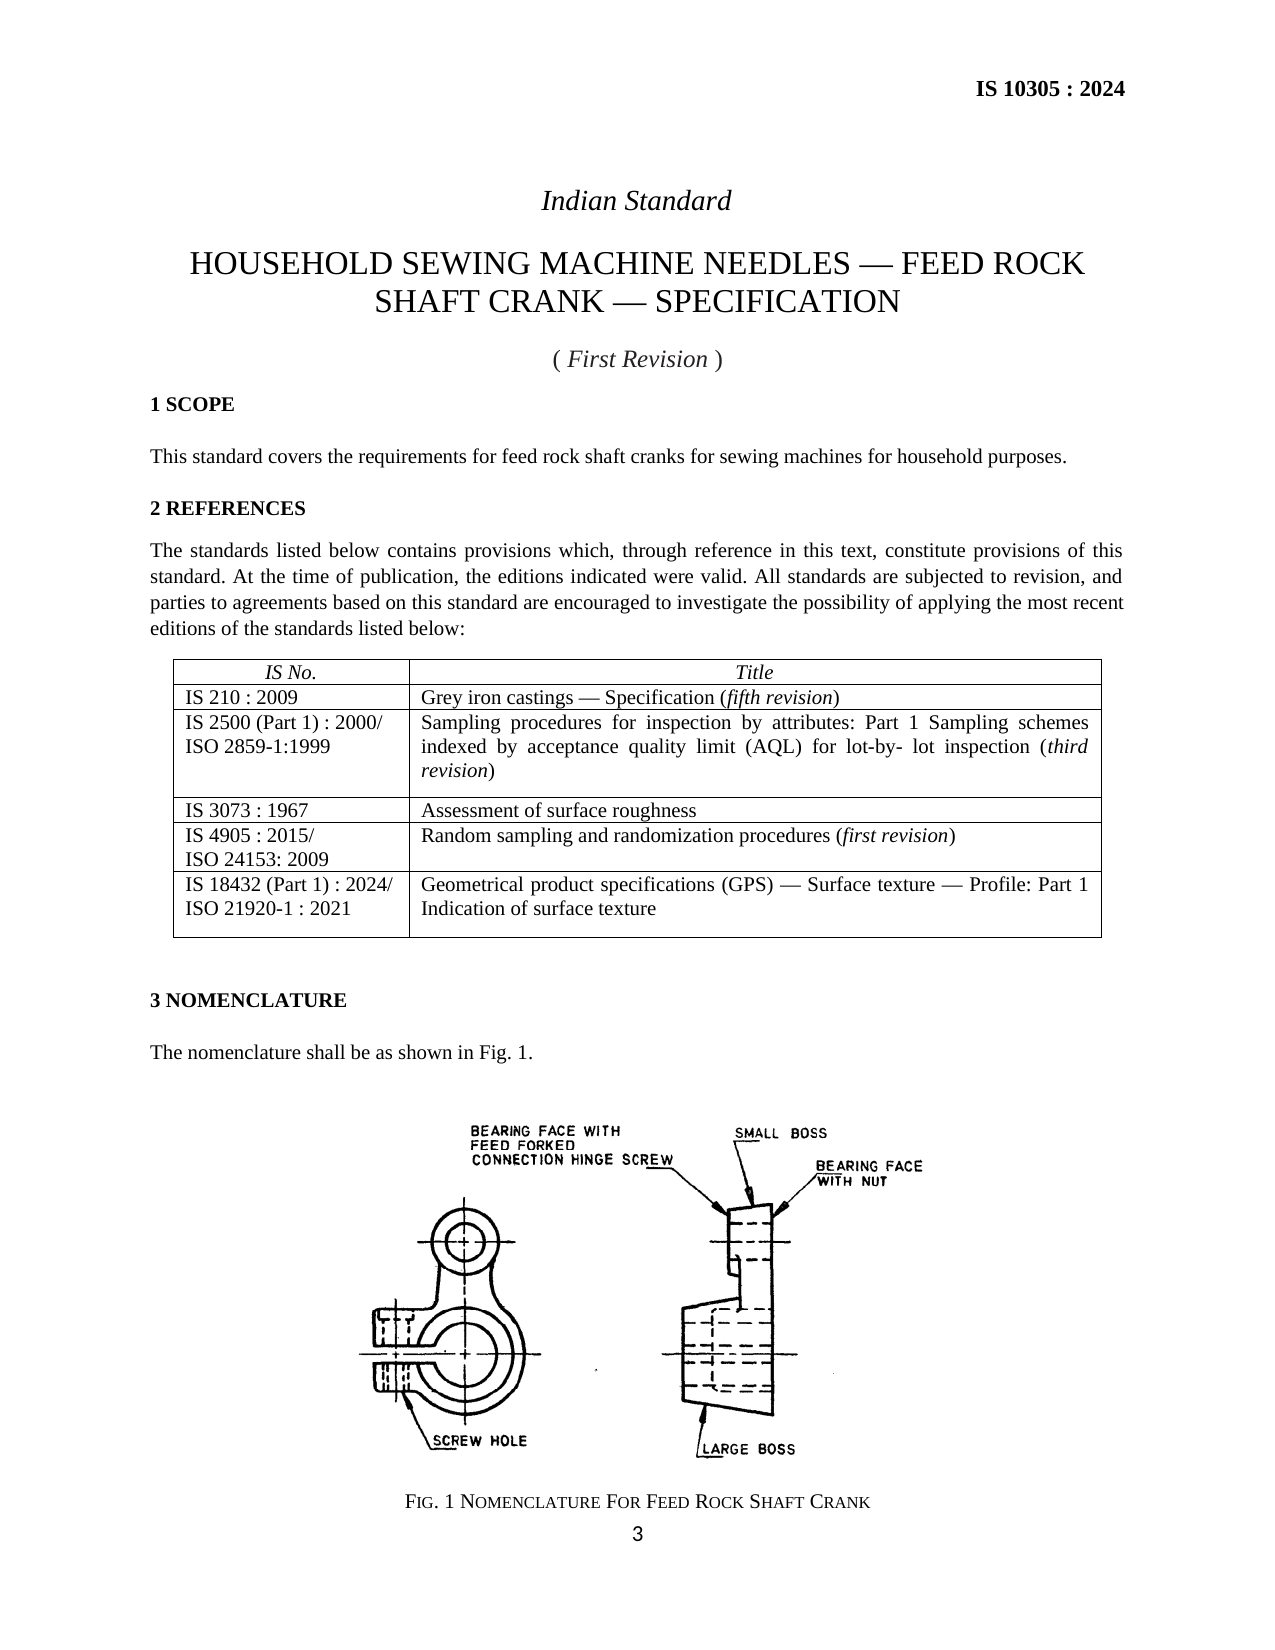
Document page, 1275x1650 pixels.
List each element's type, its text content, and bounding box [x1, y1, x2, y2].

text The nomenclature shall be as shown in Fig. 1. [150, 1040, 1125, 1064]
table_cell Assessment of surface roughness [410, 798, 1101, 822]
text ( First Revision ) [150, 344, 1125, 373]
text HOUSEHOLD SEWING MACHINE NEEDLES — FEED ROCK SHAFT CRANK — SPECIFICATION [150, 219, 1125, 320]
picture [339, 1117, 936, 1461]
text This standard covers the requirements for feed rock shaft cranks for sewing machines for household purposes. [150, 444, 1125, 468]
table_cell Random sampling and randomization procedures (first revision) [410, 823, 1101, 871]
table_cell IS 18432 (Part 1) : 2024/ ISO 21920-1 : 2021 [174, 872, 409, 937]
text Indian Standard [150, 183, 1125, 217]
text 1 SCOPE [150, 392, 1125, 416]
table_cell IS 3073 : 1967 [174, 798, 409, 822]
text Fig. 1 Nomenclature For Feed Rock Shaft Crank [150, 1489, 1125, 1513]
table_cell Geometrical product specifications (GPS) — Surface texture — Profile: Part 1 Indication of surface texture [410, 872, 1101, 937]
text The standards listed below contains provisions which, through reference in this text, constitute provisions of this standard. At the time of publication, the editions indicated were valid. All standards are subjected to revision, and parties to agreements based on this standard are encouraged to investigate the possibility of applying the most recent editions of the standards listed below: [150, 538, 1125, 640]
text 2 REFERENCES [150, 496, 1125, 519]
table_header IS No. [174, 660, 409, 684]
table_cell IS 210 : 2009 [174, 685, 409, 709]
table_cell IS 2500 (Part 1) : 2000/ ISO 2859-1:1999 [174, 710, 409, 797]
table_cell Sampling procedures for inspection by attributes: Part 1 Sampling schemes indexed by acceptance quality limit (AQL) for lot-by- lot inspection (third revision) [410, 710, 1101, 797]
table_header Title [410, 660, 1101, 684]
table_cell IS 4905 : 2015/ ISO 24153: 2009 [174, 823, 409, 871]
table_cell Grey iron castings ― Specification (fifth revision) [410, 685, 1101, 709]
text 3 NOMENCLATURE [150, 988, 1125, 1012]
